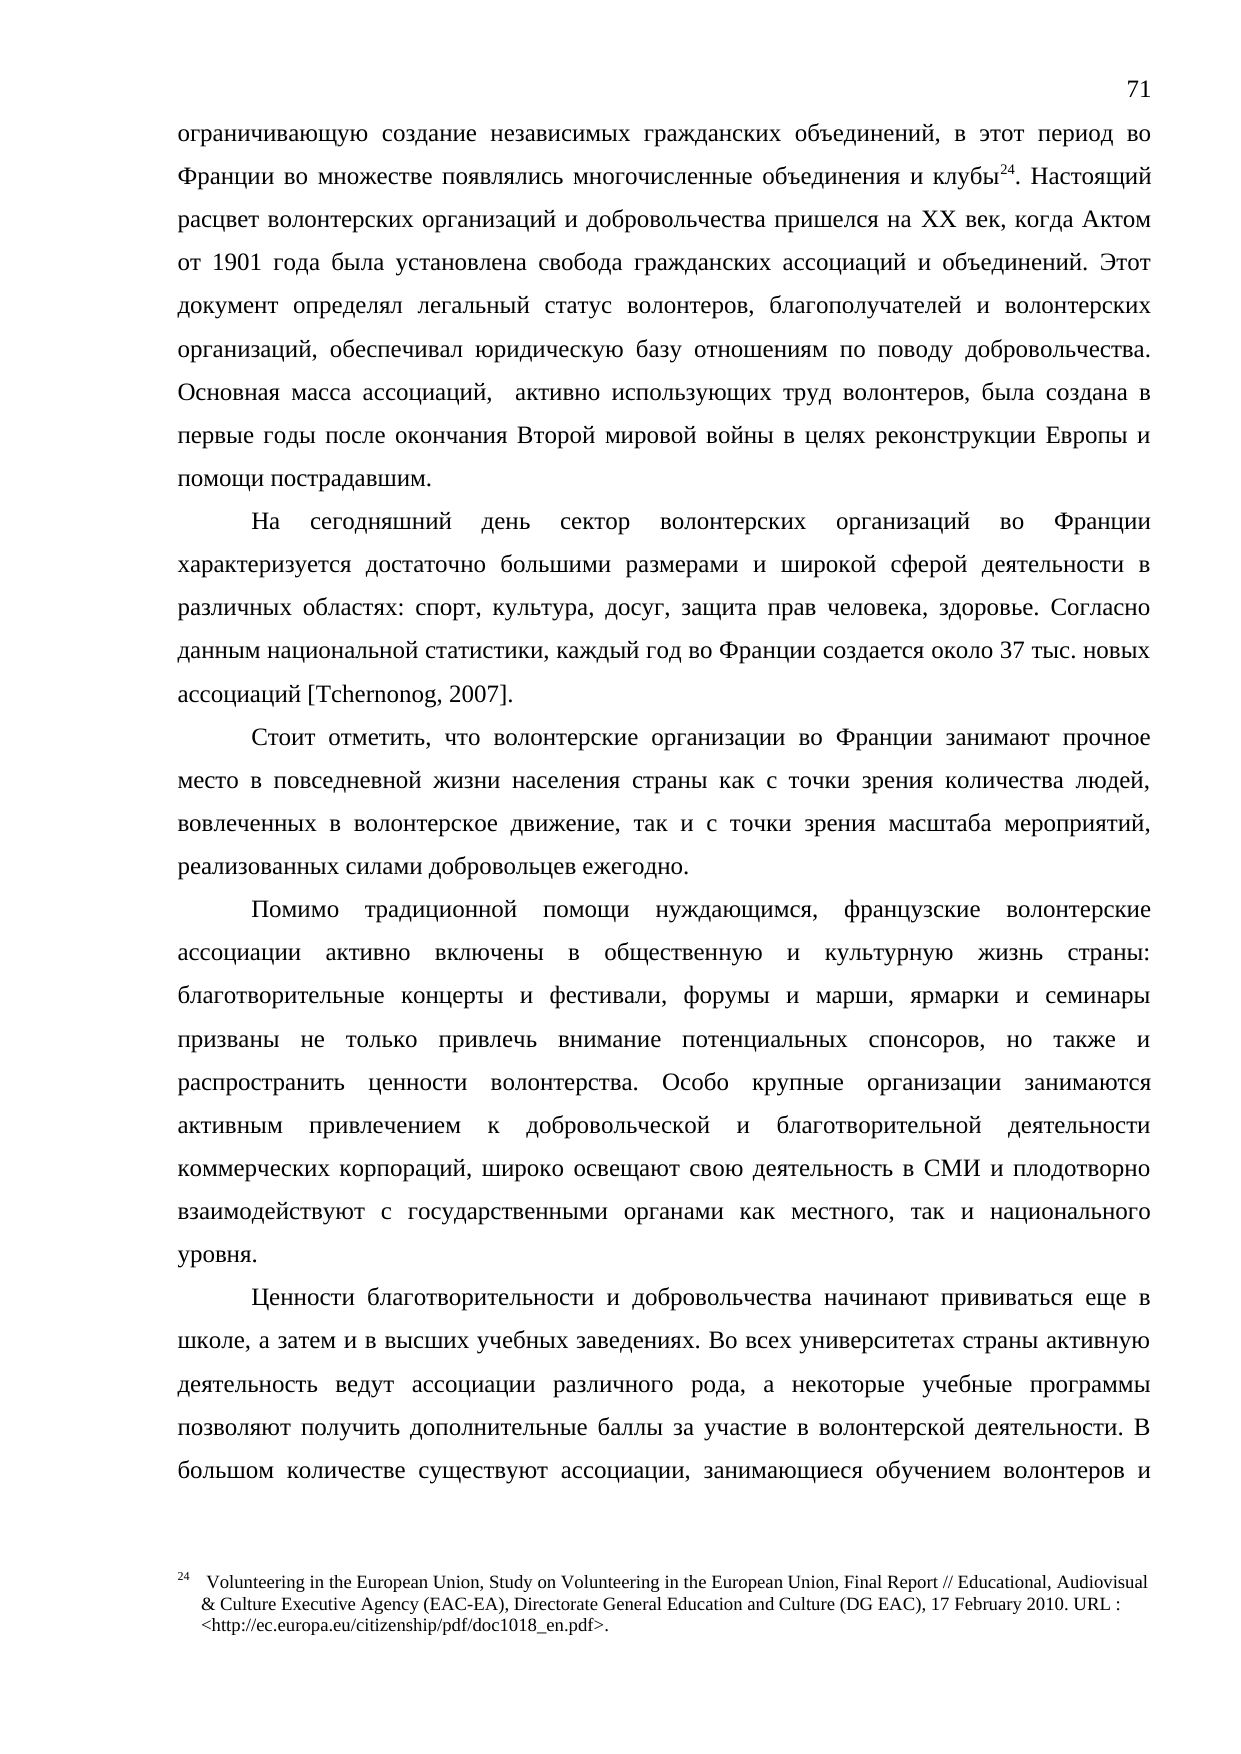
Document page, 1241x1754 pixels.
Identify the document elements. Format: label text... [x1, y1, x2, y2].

text Помимо традиционной помощи нуждающимся, французские волонтерские ассоциации активно включены в общественную и культурную жизнь страны: благотворительные концерты и фестивали, форумы и марши, ярмарки и семинары призваны не только привлечь внимание потенциальных спонсоров, но также и распространить ценности волонтерства. Особо крупные организации занимаются активным привлечением к добровольческой и благотворительной деятельности коммерческих корпораций, широко освещают свою деятельность в СМИ и плодотворно взаимодействуют с государственными органами как местного, так и национального уровня. [177, 894, 1152, 1268]
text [177, 118, 1152, 492]
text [177, 1282, 1152, 1484]
text На сегодняшний день сектор волонтерских организаций во Франции характеризуется достаточно большими размерами и широкой сферой деятельности в различных областях: спорт, культура, досуг, защита прав человека, здоровье. Согласно данным национальной статистики, каждый год во Франции создается около 37 тыс. новых ассоциаций [Tchernonog, 2007]. [177, 506, 1152, 707]
text Стоит отметить, что волонтерские организации во Франции занимают прочное место в повседневной жизни населения страны как с точки зрения количества людей, вовлеченных в волонтерское движение, так и с точки зрения масштаба мероприятий, реализованных силами добровольцев ежегодно. [177, 722, 1152, 880]
